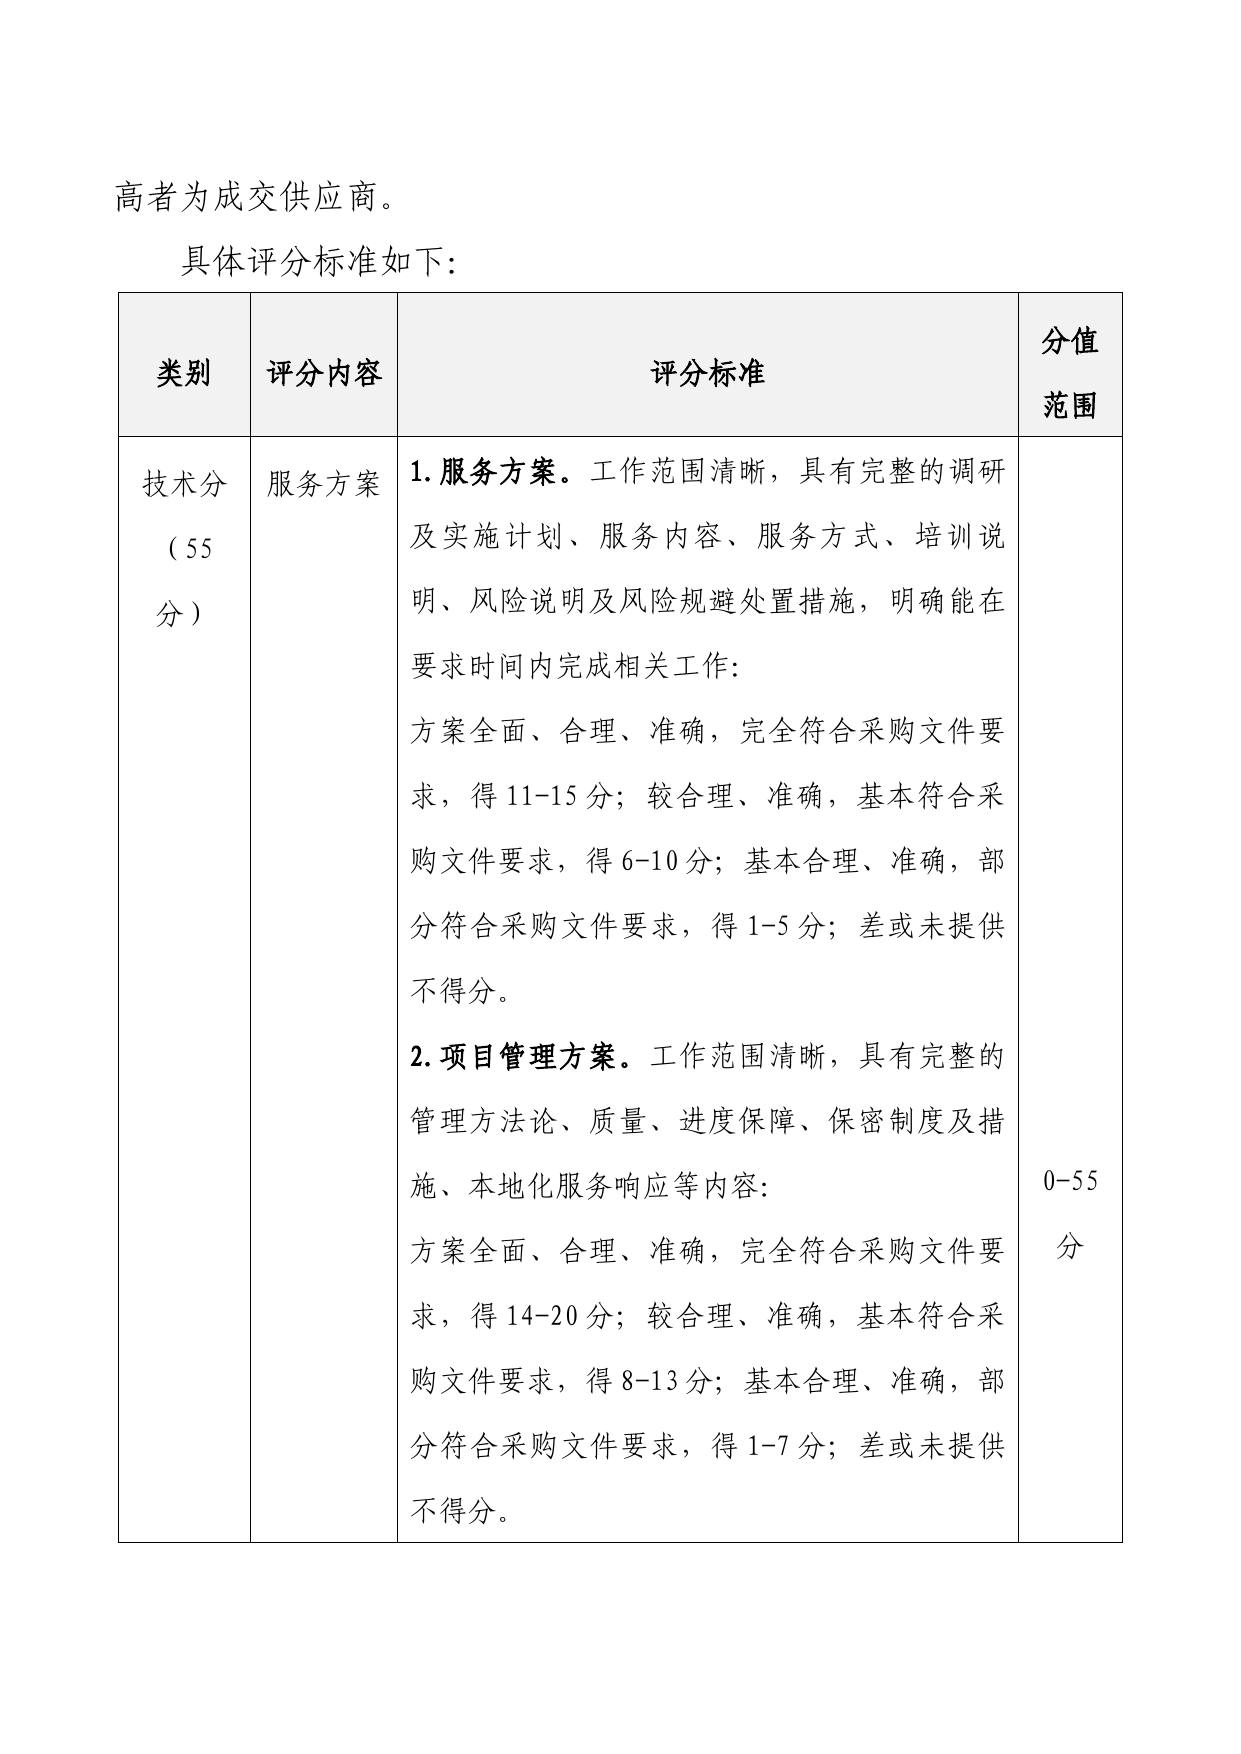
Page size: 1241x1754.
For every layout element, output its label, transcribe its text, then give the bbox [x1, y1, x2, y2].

table_header 类别 [119, 293, 250, 436]
table_cell 0-55分 [1019, 437, 1122, 1542]
table_header 分值范围 [1019, 293, 1122, 436]
table_cell 技术分（55分） [119, 437, 250, 1542]
text 具体评分标准如下： [112, 227, 1128, 292]
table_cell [398, 437, 1018, 1542]
table_header 评分内容 [251, 293, 397, 436]
table_cell 服务方案 [251, 437, 397, 1542]
table_header 评分标准 [398, 293, 1018, 436]
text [112, 162, 1128, 227]
